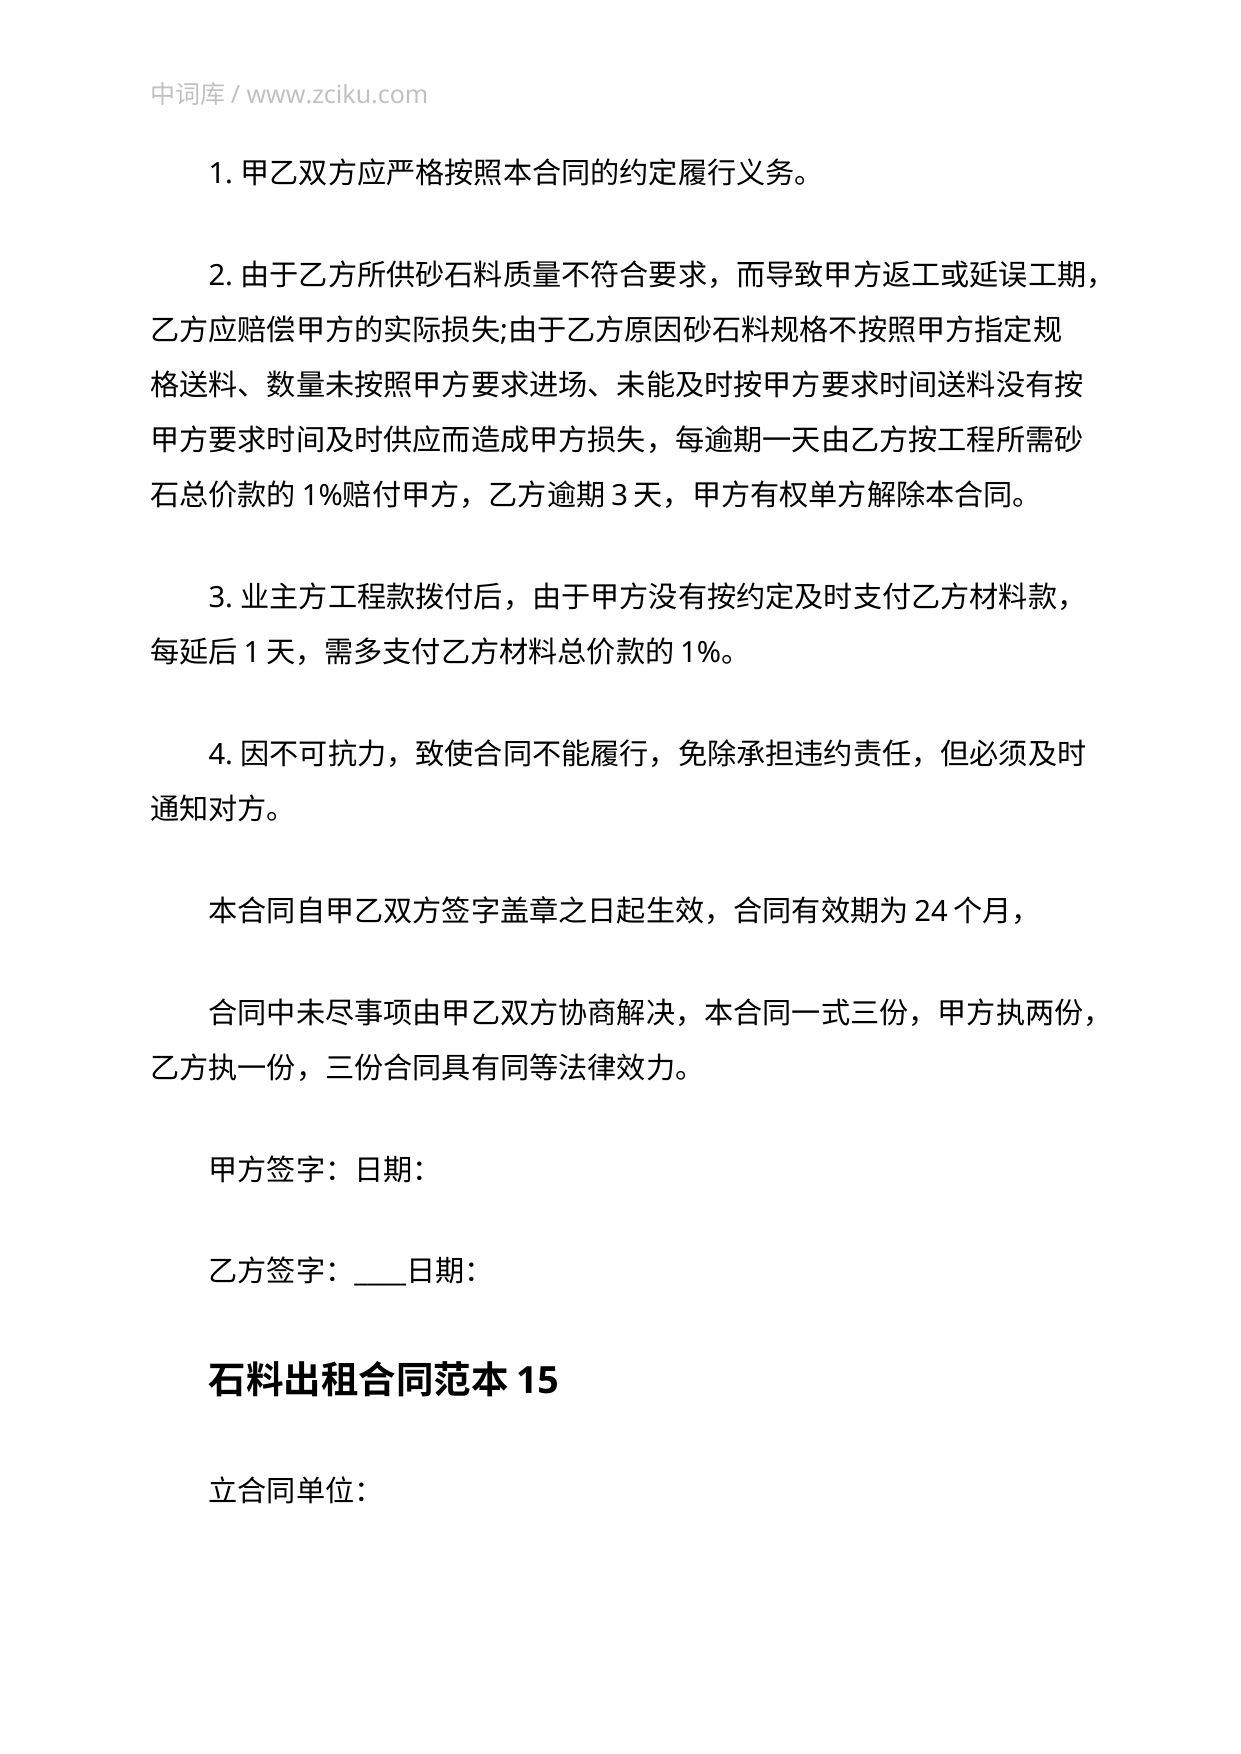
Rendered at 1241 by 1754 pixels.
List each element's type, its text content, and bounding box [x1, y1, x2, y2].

text 本合同自甲乙双方签字盖章之日起生效，合同有效期为24个月， [150, 887, 1090, 930]
text 1. 甲乙双方应严格按照本合同的约定履行义务。 [150, 150, 1090, 192]
text 3. 业主方工程款拨付后，由于甲方没有按约定及时支付乙方材料款，每延后1天，需多支付乙方材料总价款的1%。 [150, 574, 1090, 671]
text 石料出租合同范本15 [150, 1350, 1090, 1404]
text 4. 因不可抗力，致使合同不能履行，免除承担违约责任，但必须及时通知对方。 [150, 731, 1090, 828]
text 立合同单位： [150, 1467, 1090, 1510]
text 合同中未尽事项由甲乙双方协商解决，本合同一式三份，甲方执两份，乙方执一份，三份合同具有同等法律效力。 [150, 989, 1090, 1087]
text 甲方签字：日期： [150, 1146, 1090, 1188]
text 2. 由于乙方所供砂石料质量不符合要求，而导致甲方返工或延误工期，乙方应赔偿甲方的实际损失;由于乙方原因砂石料规格不按照甲方指定规格送料、数量未按照甲方要求进场、未能及时按甲方要求时间送料没有按甲方要求时间及时供应而造成甲方损失，每逾期一天由乙方按工程所需砂石总价款的1%赔付甲方，乙方逾期3天，甲方有权单方解除本合同。 [150, 252, 1090, 514]
text 乙方签字：____日期： [150, 1248, 1090, 1290]
